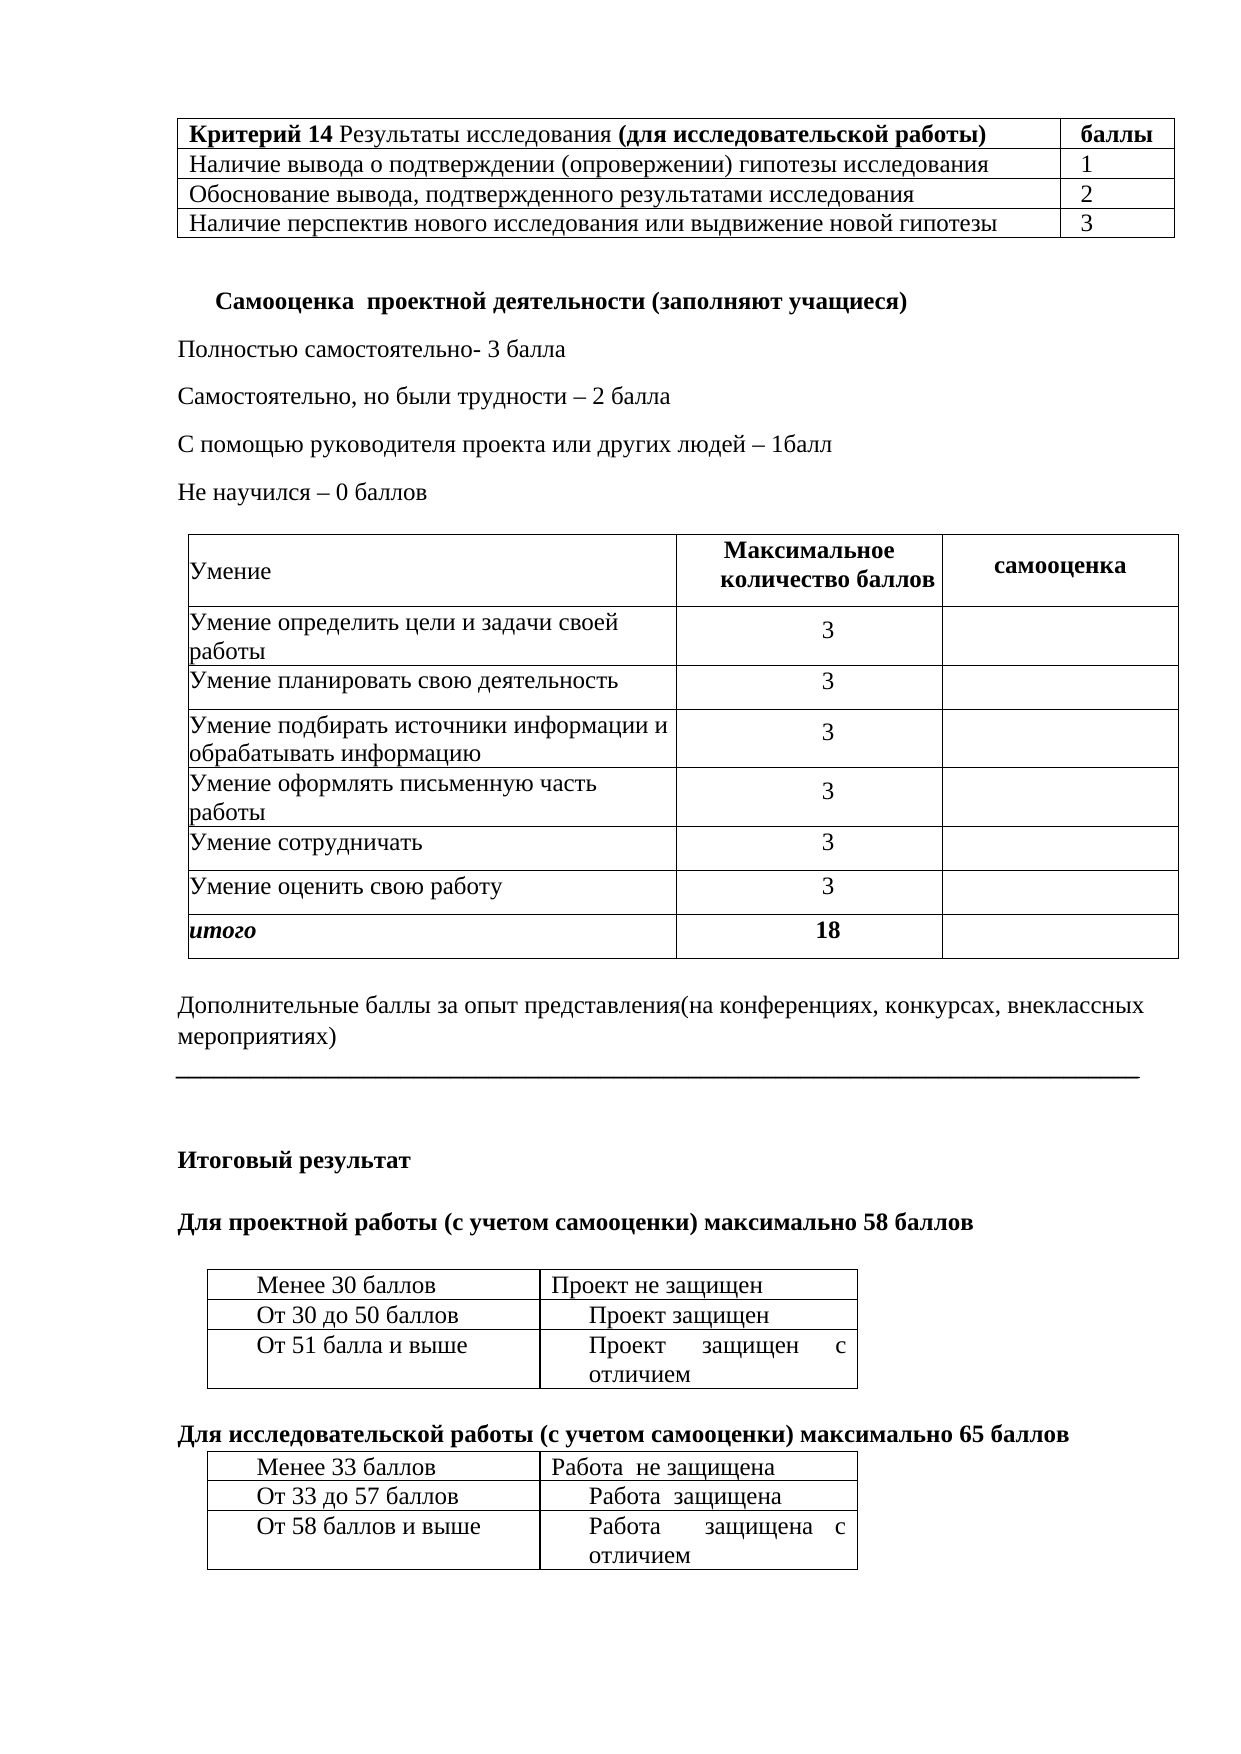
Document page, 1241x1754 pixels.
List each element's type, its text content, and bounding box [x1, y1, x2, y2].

table_cell 3 [677, 871, 942, 914]
table_cell Проект защищен [541, 1300, 857, 1329]
table_header Менее 30 баллов [208, 1270, 539, 1299]
table_cell Умение определить цели и задачи своей работы [189, 607, 676, 664]
text Самостоятельно, но были трудности – 2 балла [177, 381, 1152, 410]
table_header Умение [189, 535, 676, 606]
table_cell 3 [677, 827, 942, 870]
table_cell Работа защищена [541, 1481, 857, 1510]
table_cell Критерий 14 Результаты исследования (для исследовательской работы) [178, 119, 1060, 148]
table_cell Обоснование вывода, подтвержденного результатами исследования [178, 179, 1060, 207]
table_cell Умение сотрудничать [189, 827, 676, 870]
text Дополнительные баллы за опыт представления(на конференциях, конкурсах, внеклассных мероприятиях) _____________________________________________________________________________ [177, 990, 1152, 1081]
table_header Работа не защищена [541, 1452, 857, 1480]
table_cell 3 [677, 710, 942, 767]
text С помощью руководителя проекта или других людей – 1балл [177, 429, 1152, 458]
table_cell [943, 915, 1178, 958]
table_cell 2 [1061, 179, 1174, 207]
text Для проектной работы (с учетом самооценки) максимально 58 баллов [177, 1207, 1152, 1236]
table_cell [943, 710, 1178, 767]
text Самооценка проектной деятельности (заполняют учащиеся) [215, 286, 1152, 315]
text Полностью самостоятельно- 3 балла [177, 334, 1152, 362]
table_cell баллы [1061, 119, 1174, 148]
table_cell [943, 871, 1178, 914]
table_header Менее 33 баллов [208, 1452, 539, 1480]
table_cell 3 [1061, 209, 1174, 237]
table_cell 3 [677, 666, 942, 709]
table_cell [943, 666, 1178, 709]
table_cell От 30 до 50 баллов [208, 1300, 539, 1329]
table_cell 18 [677, 915, 942, 958]
table_cell Умение подбирать источники информации и обрабатывать информацию [189, 710, 676, 767]
table_cell итого [189, 915, 676, 958]
text Итоговый результат [177, 1145, 1152, 1174]
table_header самооценка [943, 535, 1178, 606]
table_header Максимальное количество баллов [677, 535, 942, 606]
table_cell Проект защищен с отличием [541, 1330, 857, 1387]
table_cell Умение оценить свою работу [189, 871, 676, 914]
table_cell Умение планировать свою деятельность [189, 666, 676, 709]
table_cell [943, 768, 1178, 826]
table_cell От 58 баллов и выше [208, 1511, 539, 1569]
table_cell [943, 827, 1178, 870]
table_cell От 51 балла и выше [208, 1330, 539, 1387]
table_cell Умение оформлять письменную часть работы [189, 768, 676, 826]
text Не научился – 0 баллов [177, 477, 1152, 506]
text Для исследовательской работы (с учетом самооценки) максимально 65 баллов [177, 1419, 1152, 1448]
table_cell [943, 607, 1178, 664]
table_cell Наличие вывода о подтверждении (опровержении) гипотезы исследования [178, 149, 1060, 178]
table_header Проект не защищен [541, 1270, 857, 1299]
table_cell 3 [677, 768, 942, 826]
table_cell 3 [677, 607, 942, 664]
table_cell 1 [1061, 149, 1174, 178]
table_cell Работа защищена с отличием [541, 1511, 857, 1569]
table_cell Наличие перспектив нового исследования или выдвижение новой гипотезы [178, 209, 1060, 237]
table_cell От 33 до 57 баллов [208, 1481, 539, 1510]
